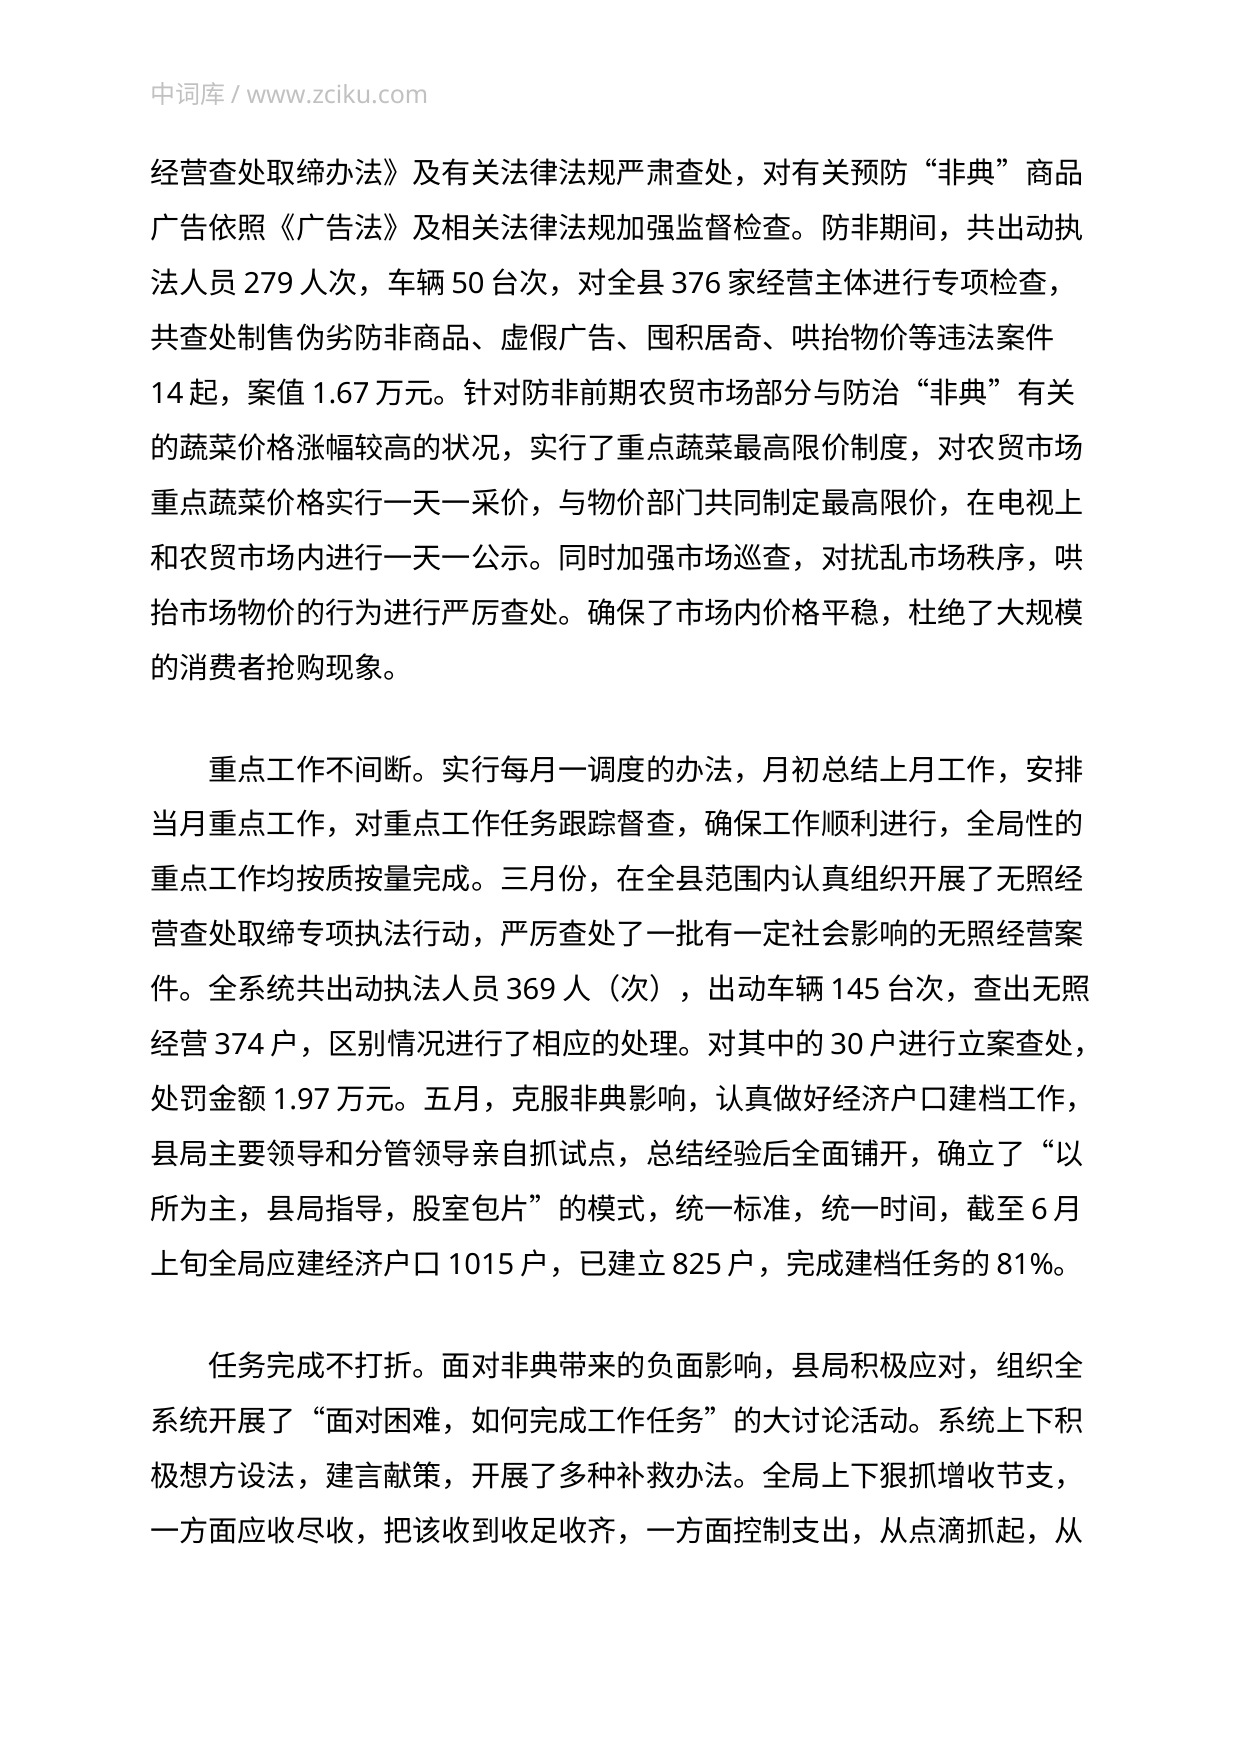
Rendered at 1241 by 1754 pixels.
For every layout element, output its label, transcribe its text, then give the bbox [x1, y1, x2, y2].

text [150, 150, 1090, 687]
text 重点工作不间断。实行每月一调度的办法，月初总结上月工作，安排当月重点工作，对重点工作任务跟踪督查，确保工作顺利进行，全局性的重点工作均按质按量完成。三月份，在全县范围内认真组织开展了无照经营查处取缔专项执法行动，严厉查处了一批有一定社会影响的无照经营案件。全系统共出动执法人员369人（次），出动车辆145台次，查出无照经营374户，区别情况进行了相应的处理。对其中的30户进行立案查处，处罚金额1.97万元。五月，克服非典影响，认真做好经济户口建档工作，县局主要领导和分管领导亲自抓试点，总结经验后全面铺开，确立了“以所为主，县局指导，股室包片”的模式，统一标准，统一时间，截至6月上旬全局应建经济户口1015户，已建立825户，完成建档任务的81%。 [150, 746, 1090, 1283]
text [150, 1342, 1090, 1549]
